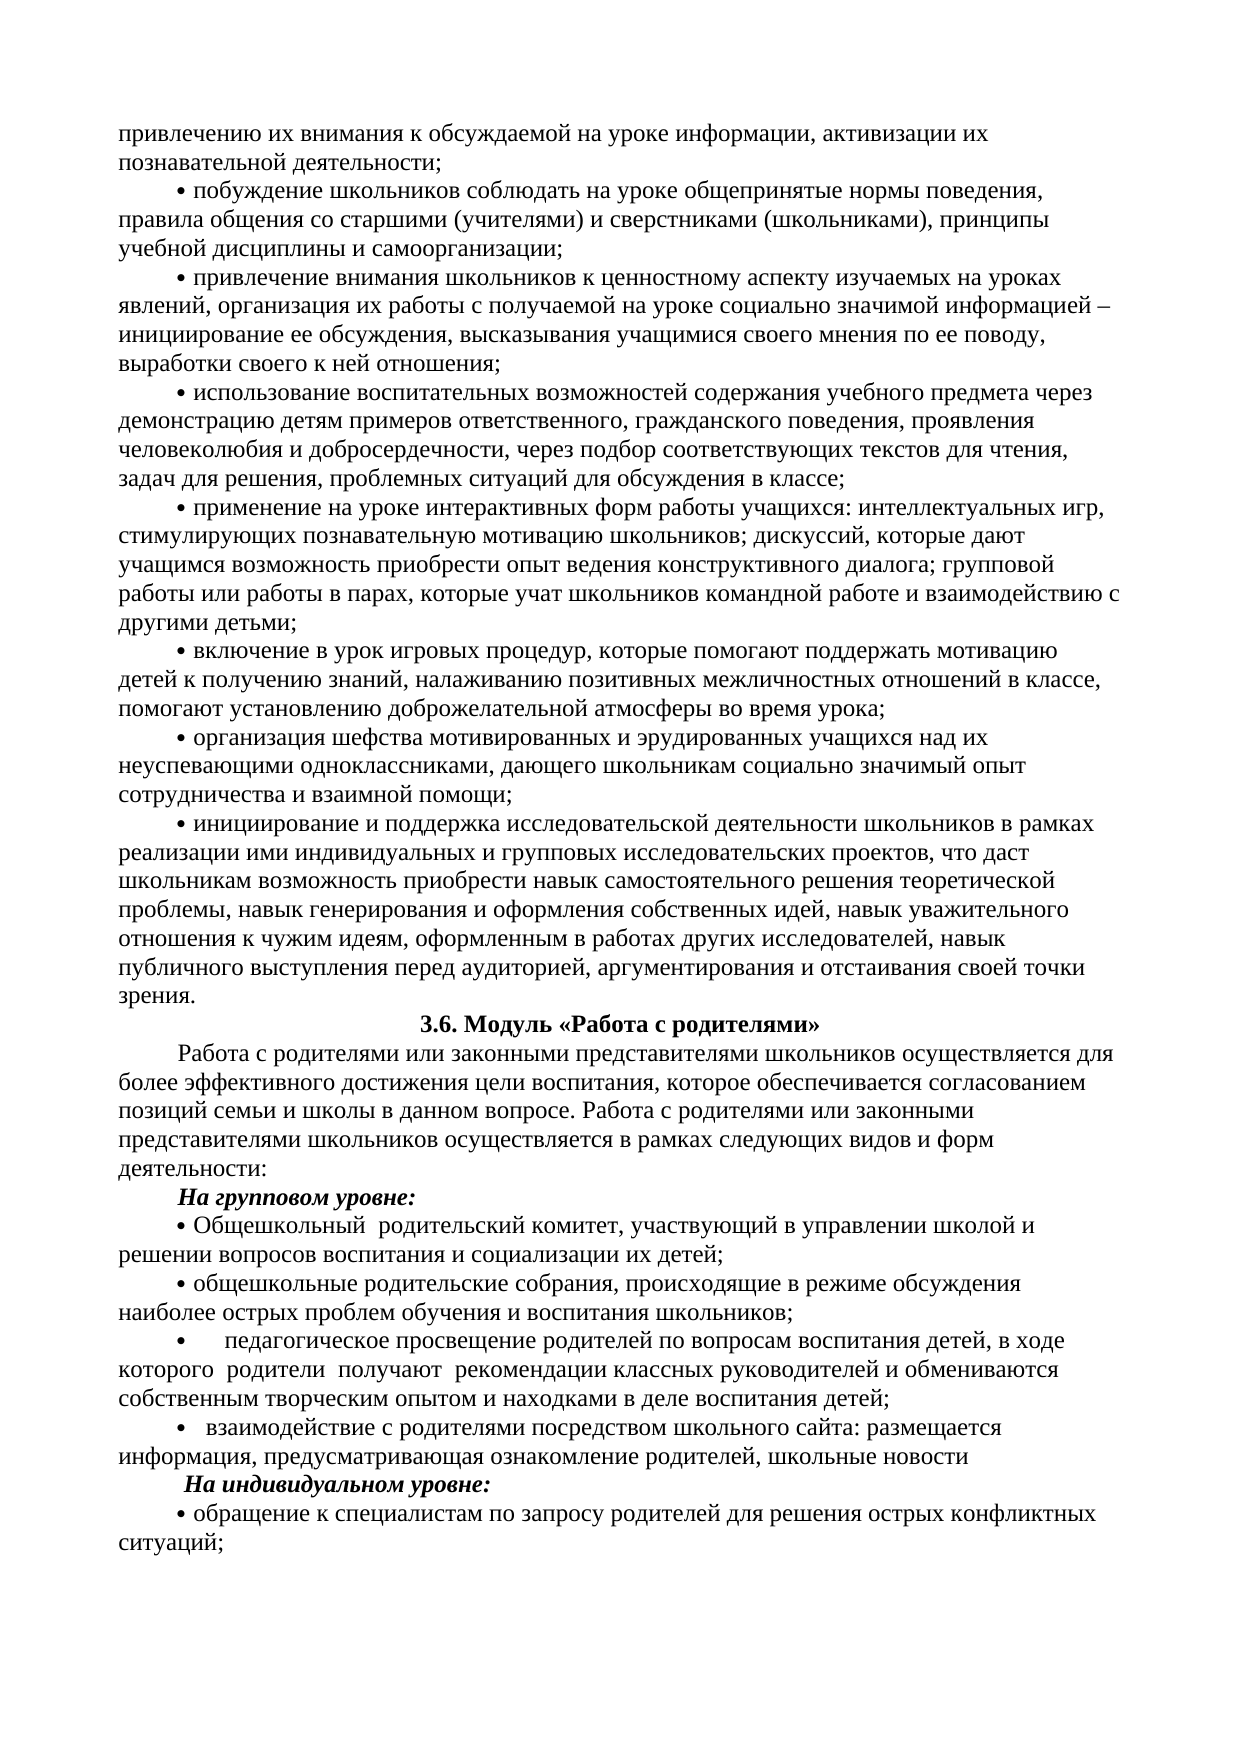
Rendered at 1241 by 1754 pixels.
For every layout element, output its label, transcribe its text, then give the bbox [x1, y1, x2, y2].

list побуждение школьников соблюдать на уроке общепринятые нормы поведения, правила общения со старшими (учителями) и сверстниками (школьниками), принципы учебной дисциплины и самоорганизации; [118, 176, 1122, 262]
list привлечение внимания школьников к ценностному аспекту изучаемых на уроках явлений, организация их работы с получаемой на уроке социально значимой информацией – инициирование ее обсуждения, высказывания учащимися своего мнения по ее поводу, выработки своего к ней отношения; [118, 262, 1122, 377]
list общешкольные родительские собрания, происходящие в режиме обсуждения наиболее острых проблем обучения и воспитания школьников; [118, 1268, 1104, 1326]
text 3.6. Модуль «Работа с родителями» [118, 1009, 1122, 1038]
list взаимодействие с родителями посредством школьного сайта: размещается информация, предусматривающая ознакомление родителей, школьные новости [118, 1412, 1104, 1469]
list инициирование и поддержка исследовательской деятельности школьников в рамках реализации ими индивидуальных и групповых исследовательских проектов, что даст школьникам возможность приобрести навык самостоятельного решения теоретической проблемы, навык генерирования и оформления собственных идей, навык уважительного отношения к чужим идеям, оформленным в работах других исследователей, навык публичного выступления перед аудиторией, аргументирования и отстаивания своей точки зрения. [118, 808, 1122, 1009]
list Общешкольный родительский комитет, участвующий в управлении школой и решении вопросов воспитания и социализации их детей; [118, 1211, 1104, 1268]
list педагогическое просвещение родителей по вопросам воспитания детей, в ходе которого родители получают рекомендации классных руководителей и обмениваются собственным творческим опытом и находками в деле воспитания детей; [118, 1326, 1104, 1412]
text На групповом уровне: [118, 1182, 1122, 1211]
text На индивидуальном уровне: [177, 1469, 1122, 1498]
text Работа с родителями или законными представителями школьников осуществляется для более эффективного достижения цели воспитания, которое обеспечивается согласованием позиций семьи и школы в данном вопросе. Работа с родителями или законными представителями школьников осуществляется в рамках следующих видов и форм деятельности: [118, 1038, 1122, 1182]
list применение на уроке интерактивных форм работы учащихся: интеллектуальных игр, стимулирующих познавательную мотивацию школьников; дискуссий, которые дают учащимся возможность приобрести опыт ведения конструктивного диалога; групповой работы или работы в парах, которые учат школьников командной работе и взаимодействию с другими детьми; [118, 492, 1122, 636]
list использование воспитательных возможностей содержания учебного предмета через демонстрацию детям примеров ответственного, гражданского поведения, проявления человеколюбия и добросердечности, через подбор соответствующих текстов для чтения, задач для решения, проблемных ситуаций для обсуждения в классе; [118, 377, 1122, 492]
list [118, 118, 1122, 176]
list обращение к специалистам по запросу родителей для решения острых конфликтных ситуаций; [118, 1498, 1104, 1556]
list организация шефства мотивированных и эрудированных учащихся над их неуспевающими одноклассниками, дающего школьникам социально значимый опыт сотрудничества и взаимной помощи; [118, 722, 1122, 808]
list включение в урок игровых процедур, которые помогают поддержать мотивацию детей к получению знаний, налаживанию позитивных межличностных отношений в классе, помогают установлению доброжелательной атмосферы во время урока; [118, 636, 1122, 722]
